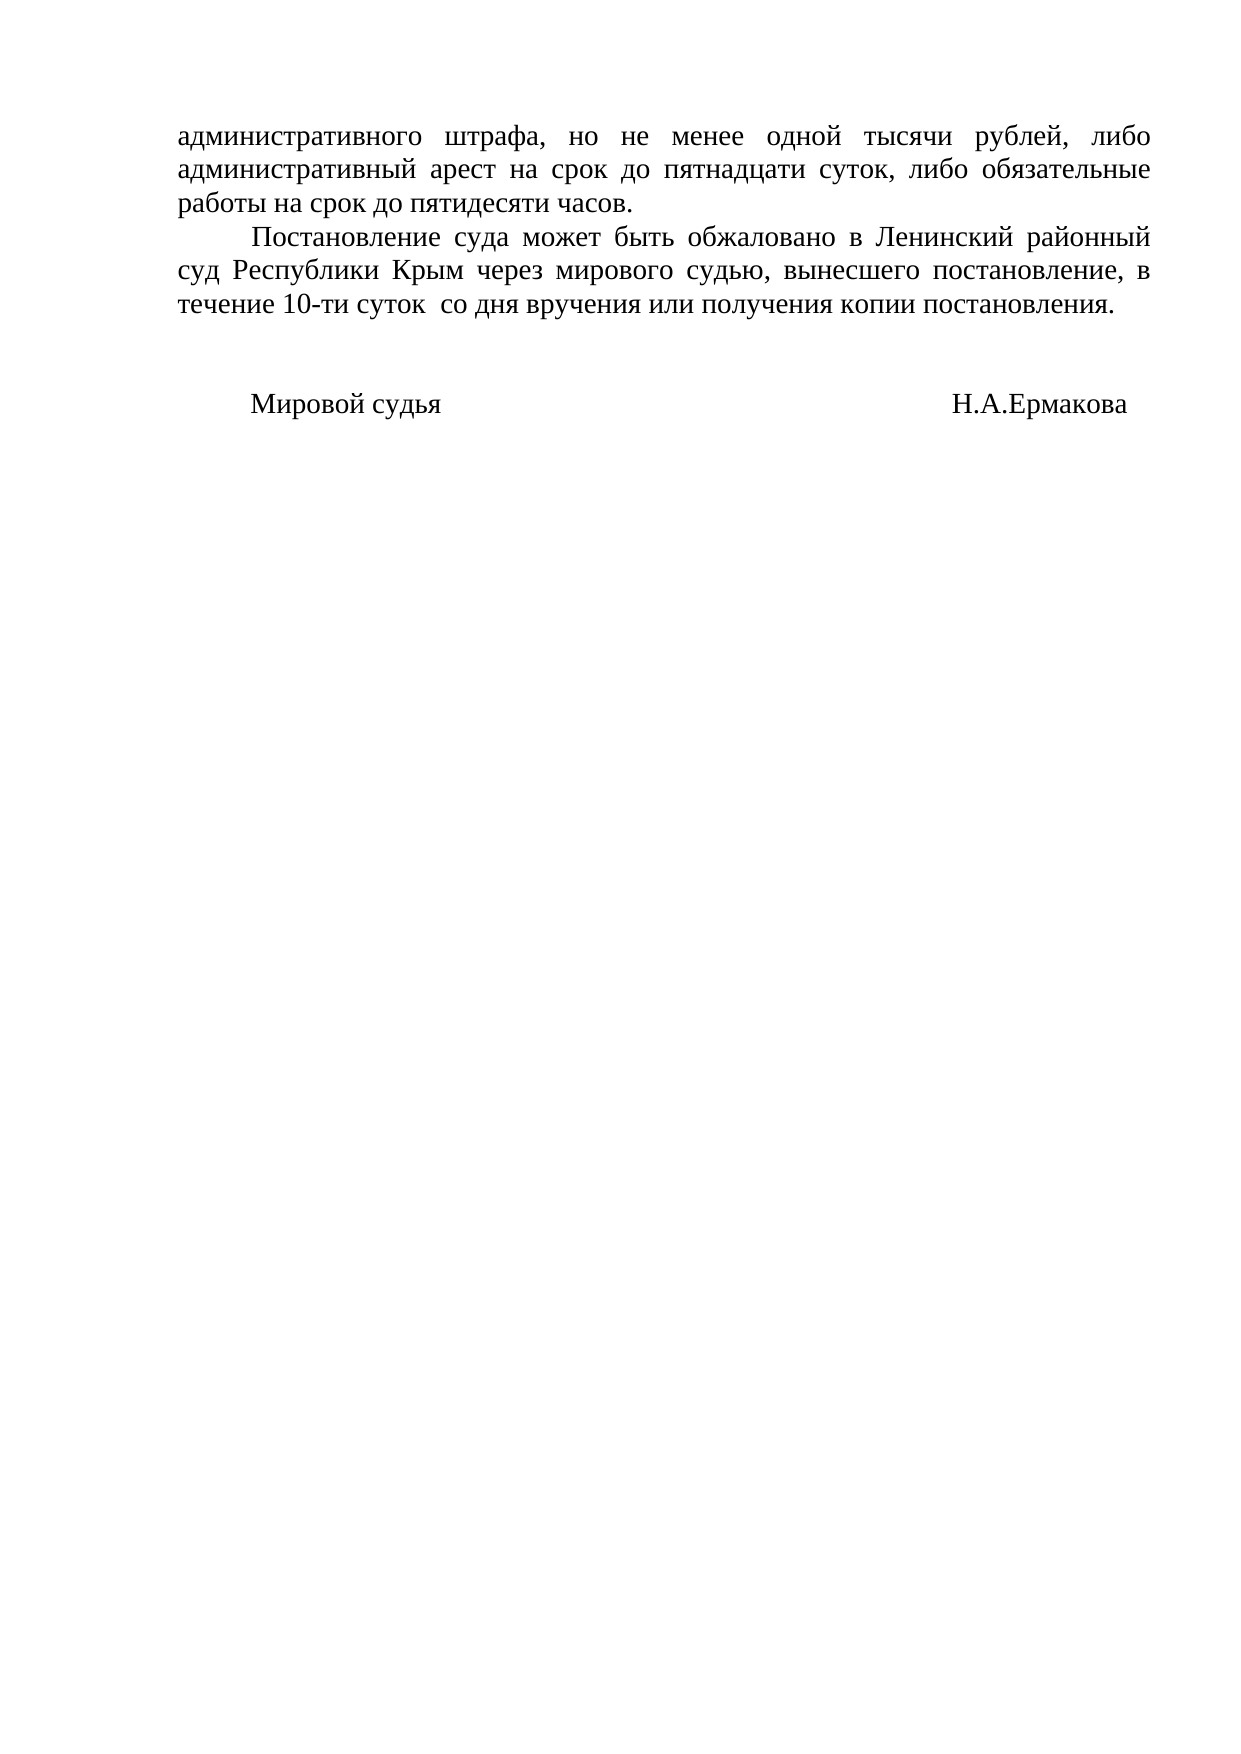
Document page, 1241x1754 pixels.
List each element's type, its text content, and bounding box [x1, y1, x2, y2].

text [177, 118, 1152, 219]
text Мировой судья Н.А.Ермакова [177, 386, 1152, 420]
text Постановление суда может быть обжаловано в Ленинский районный суд Республики Крым через мирового судью, вынесшего постановление, в течение 10-ти суток со дня вручения или получения копии постановления. [177, 219, 1152, 319]
